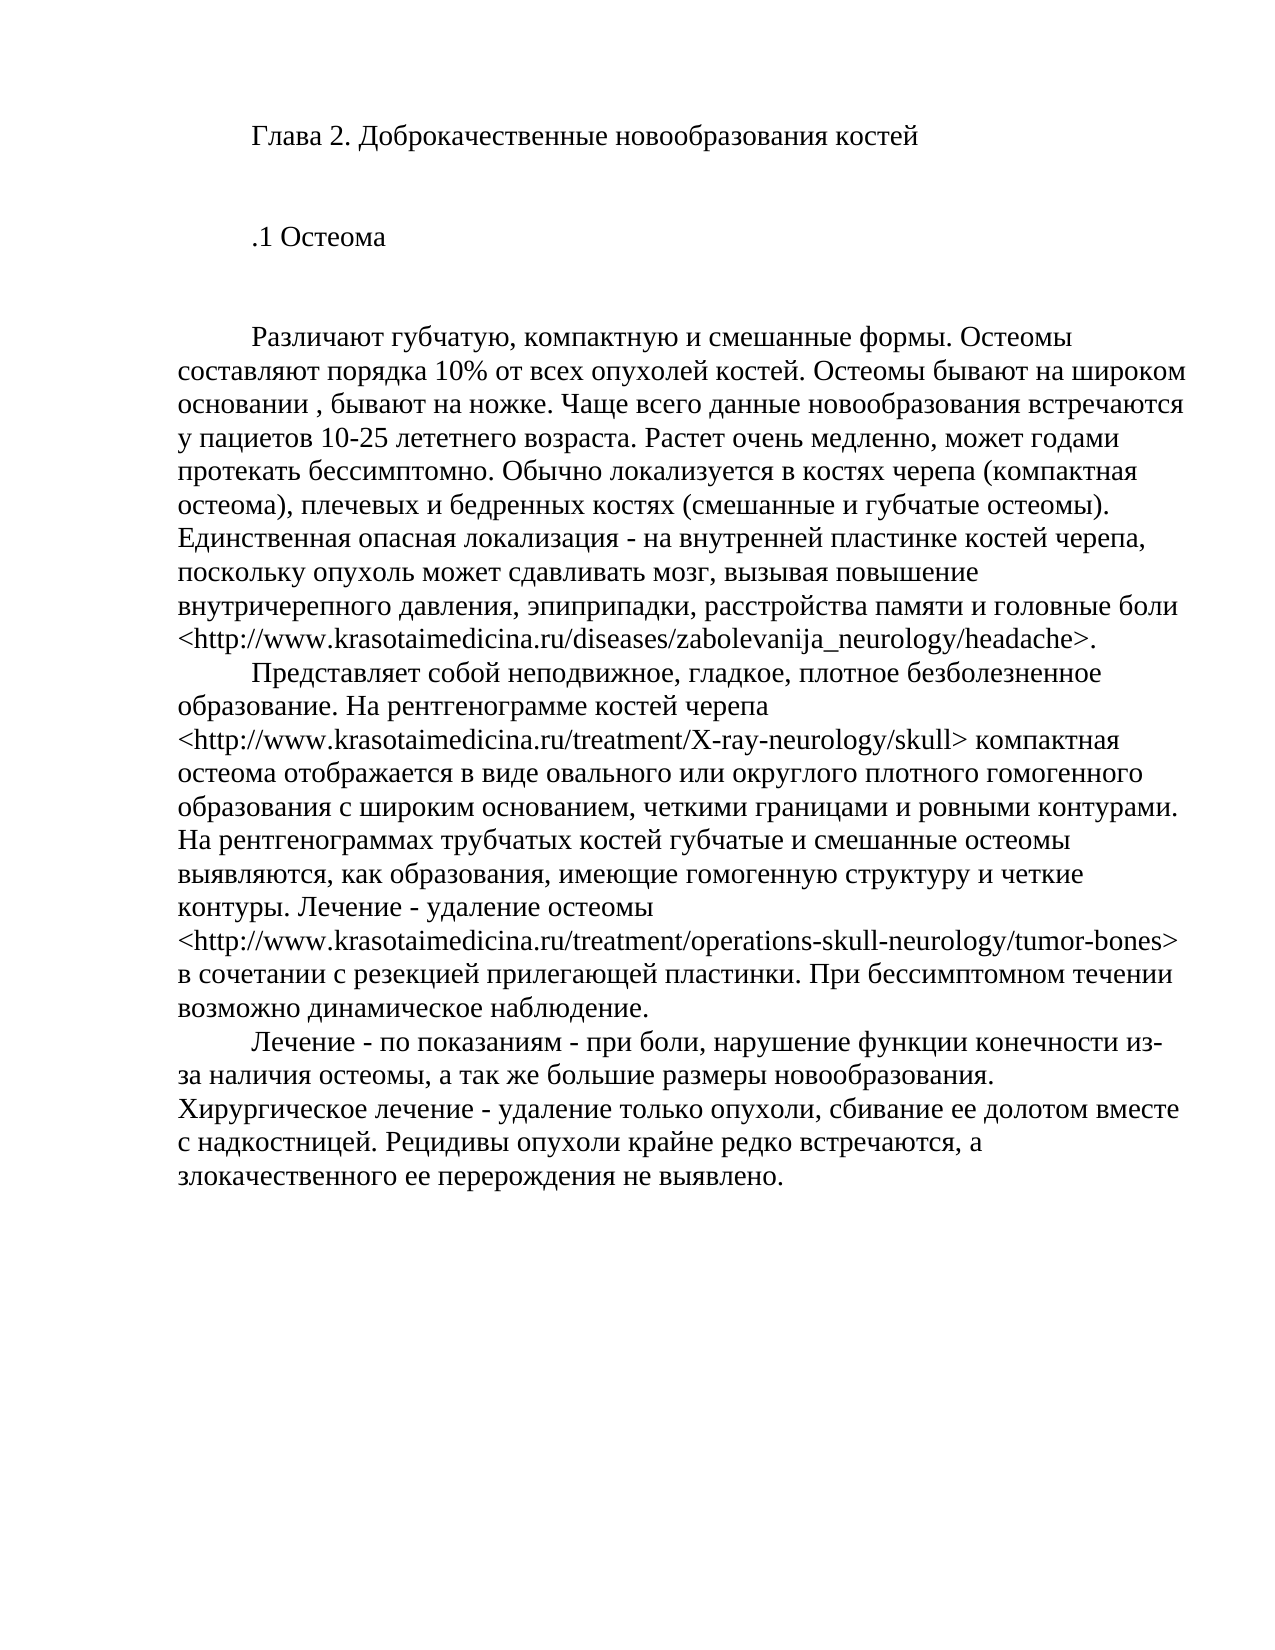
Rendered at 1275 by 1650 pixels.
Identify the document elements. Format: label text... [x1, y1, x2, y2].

text Различают губчатую, компактную и смешанные формы. Остеомы составляют порядка 10% от всех опухолей костей. Остеомы бывают на широком основании , бывают на ножке. Чаще всего данные новообразования встречаются у пациетов 10-25 лететнего возраста. Растет очень медленно, может годами протекать бессимптомно. Обычно локализуется в костях черепа (компактная остеома), плечевых и бедренных костях (смешанные и губчатые остеомы). Единственная опасная локализация - на внутренней пластинке костей черепа, поскольку опухоль может сдавливать мозг, вызывая повышение внутричерепного давления, эпиприпадки, расстройства памяти и головные боли <http://www.krasotaimedicina.ru/diseases/zabolevanija_neurology/headache>. [177, 319, 1186, 655]
text Представляет собой неподвижное, гладкое, плотное безболезненное образование. На рентгенограмме костей черепа <http://www.krasotaimedicina.ru/treatment/X-ray-neurology/skull> компактная остеома отображается в виде овального или округлого плотного гомогенного образования с широким основанием, четкими границами и ровными контурами. На рентгенограммах трубчатых костей губчатые и смешанные остеомы выявляются, как образования, имеющие гомогенную структуру и четкие контуры. Лечение - удаление остеомы <http://www.krasotaimedicina.ru/treatment/operations-skull-neurology/tumor-bones> в сочетании с резекцией прилегающей пластинки. При бессимптомном течении возможно динамическое наблюдение. [177, 655, 1186, 1024]
text .1 Остеома [177, 219, 1186, 252]
text Лечение - по показаниям - при боли, нарушение функции конечности из-за наличия остеомы, а так же большие размеры новообразования. Хирургическое лечение - удаление только опухоли, сбивание ее долотом вместе с надкостницей. Рецидивы опухоли крайне редко встречаются, а злокачественного ее перерождения не выявлено. [177, 1024, 1186, 1191]
text Глава 2. Доброкачественные новообразования костей [177, 118, 1186, 152]
